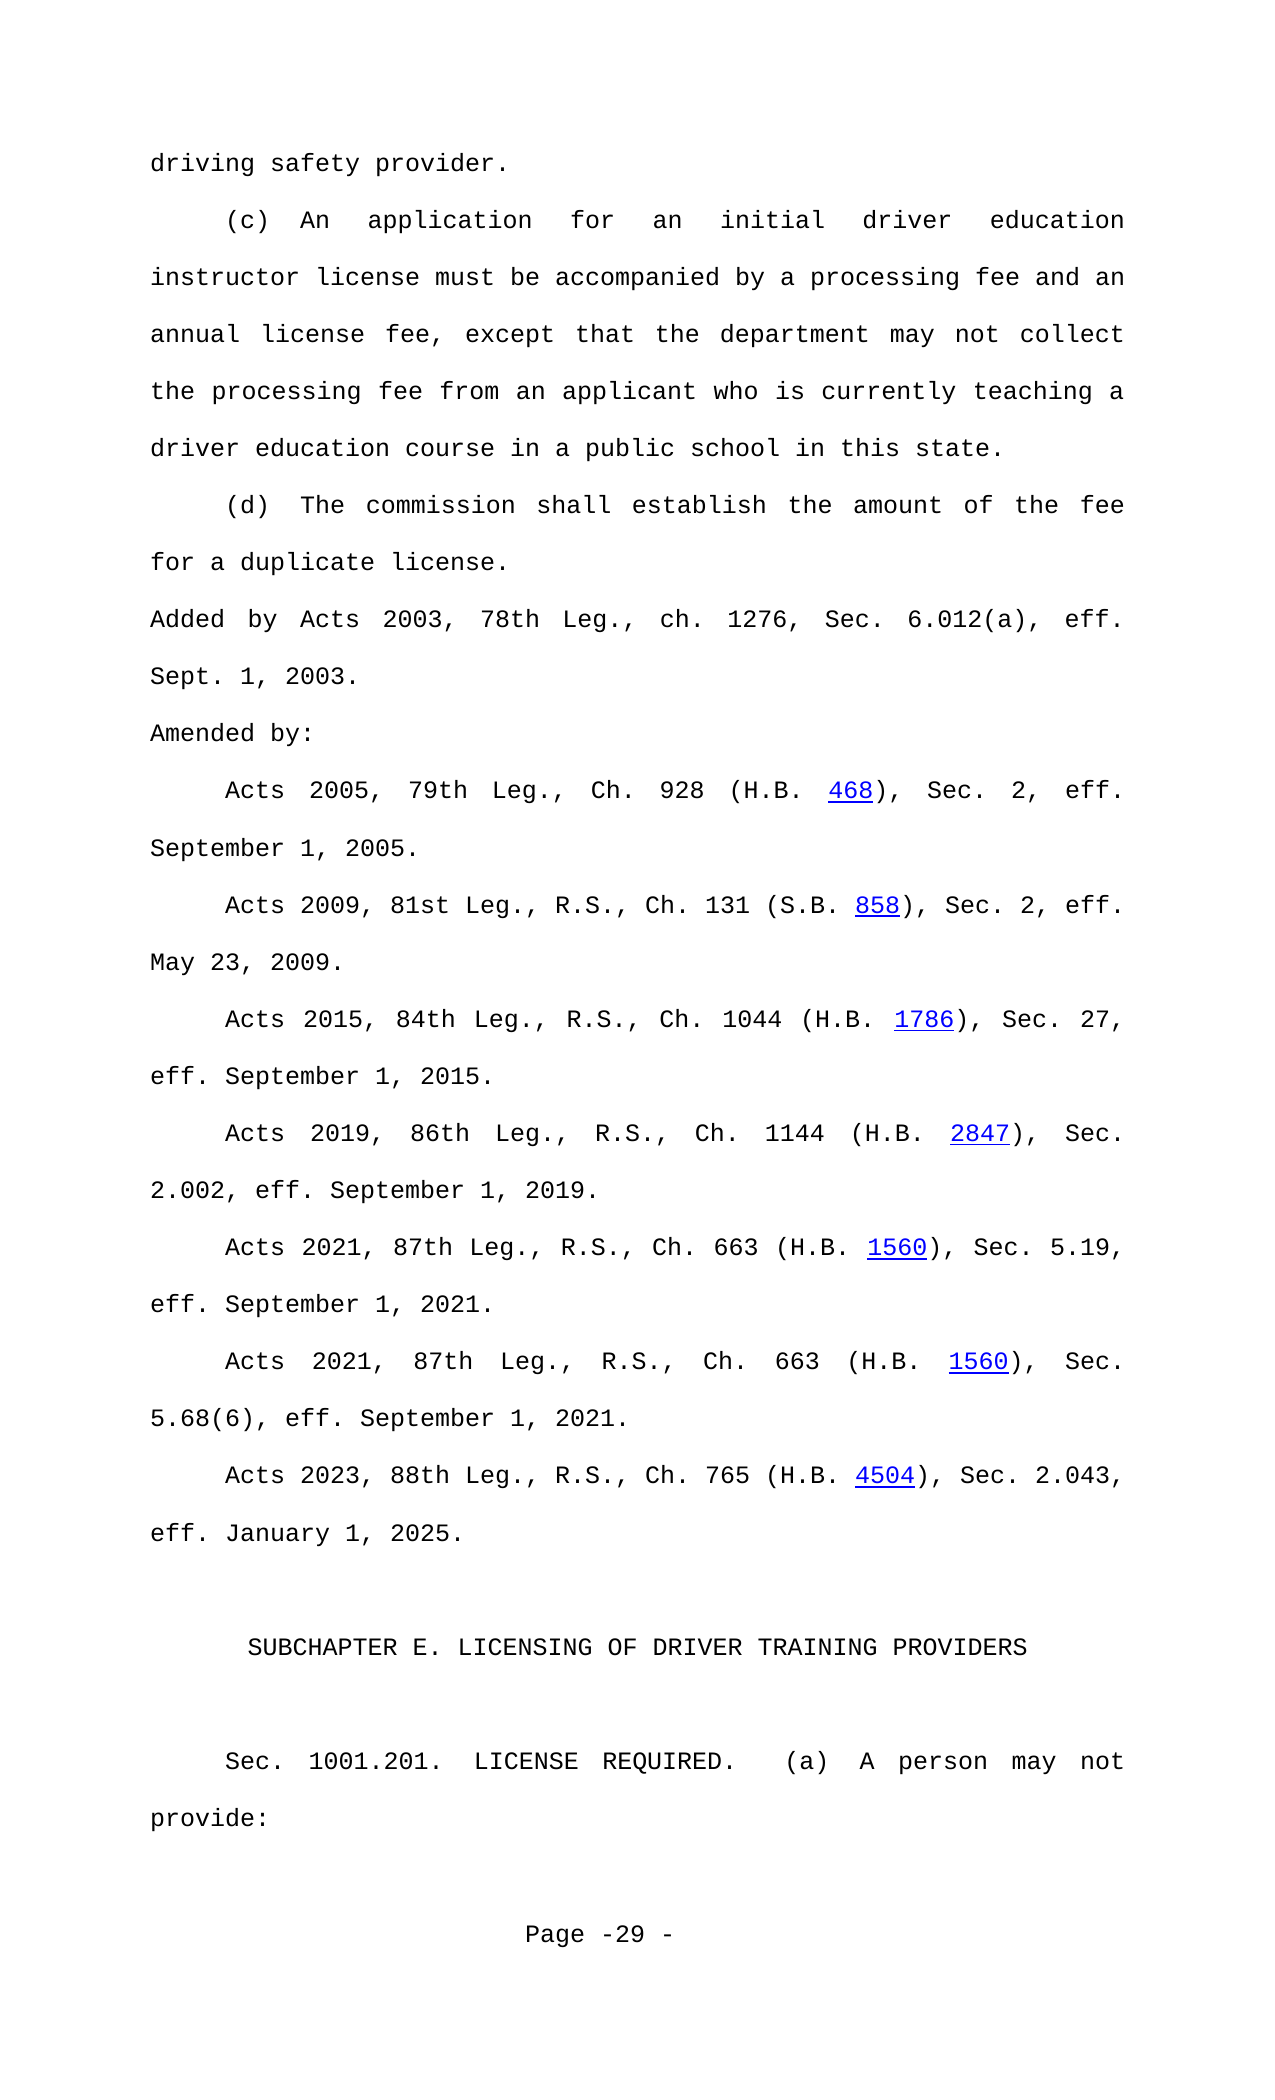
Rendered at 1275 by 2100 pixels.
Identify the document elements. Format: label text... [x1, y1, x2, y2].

text Acts 2009, 81st Leg., R.S., Ch. 131 (S.B. 858), Sec. 2, eff. May 23, 2009. [150, 892, 1125, 978]
text (c) An application for an initial driver education instructor license must be accompanied by a processing fee and an annual license fee, except that the department may not collect the processing fee from an applicant who is currently teaching a driver education course in a public school in this state. [150, 207, 1125, 464]
text Sec. 1001.201. LICENSE REQUIRED. (a) A person may not provide: [150, 1748, 1125, 1834]
text Acts 2023, 88th Leg., R.S., Ch. 765 (H.B. 4504), Sec. 2.043, eff. January 1, 2025. [150, 1463, 1125, 1548]
text Acts 2015, 84th Leg., R.S., Ch. 1044 (H.B. 1786), Sec. 27, eff. September 1, 2015. [150, 1006, 1125, 1092]
text Acts 2021, 87th Leg., R.S., Ch. 663 (H.B. 1560), Sec. 5.68(6), eff. September 1, 2021. [150, 1349, 1125, 1434]
text (d) The commission shall establish the amount of the fee for a duplicate license. [150, 492, 1125, 578]
text Acts 2005, 79th Leg., Ch. 928 (H.B. 468), Sec. 2, eff. September 1, 2005. [150, 778, 1125, 863]
text SUBCHAPTER E. LICENSING OF DRIVER TRAINING PROVIDERS [150, 1634, 1125, 1663]
text Acts 2021, 87th Leg., R.S., Ch. 663 (H.B. 1560), Sec. 5.19, eff. September 1, 2021. [150, 1234, 1125, 1320]
text Acts 2019, 86th Leg., R.S., Ch. 1144 (H.B. 2847), Sec. 2.002, eff. September 1, 2019. [150, 1120, 1125, 1206]
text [150, 150, 1125, 178]
text Amended by: [150, 721, 1125, 749]
text Added by Acts 2003, 78th Leg., ch. 1276, Sec. 6.012(a), eff. Sept. 1, 2003. [150, 607, 1125, 692]
